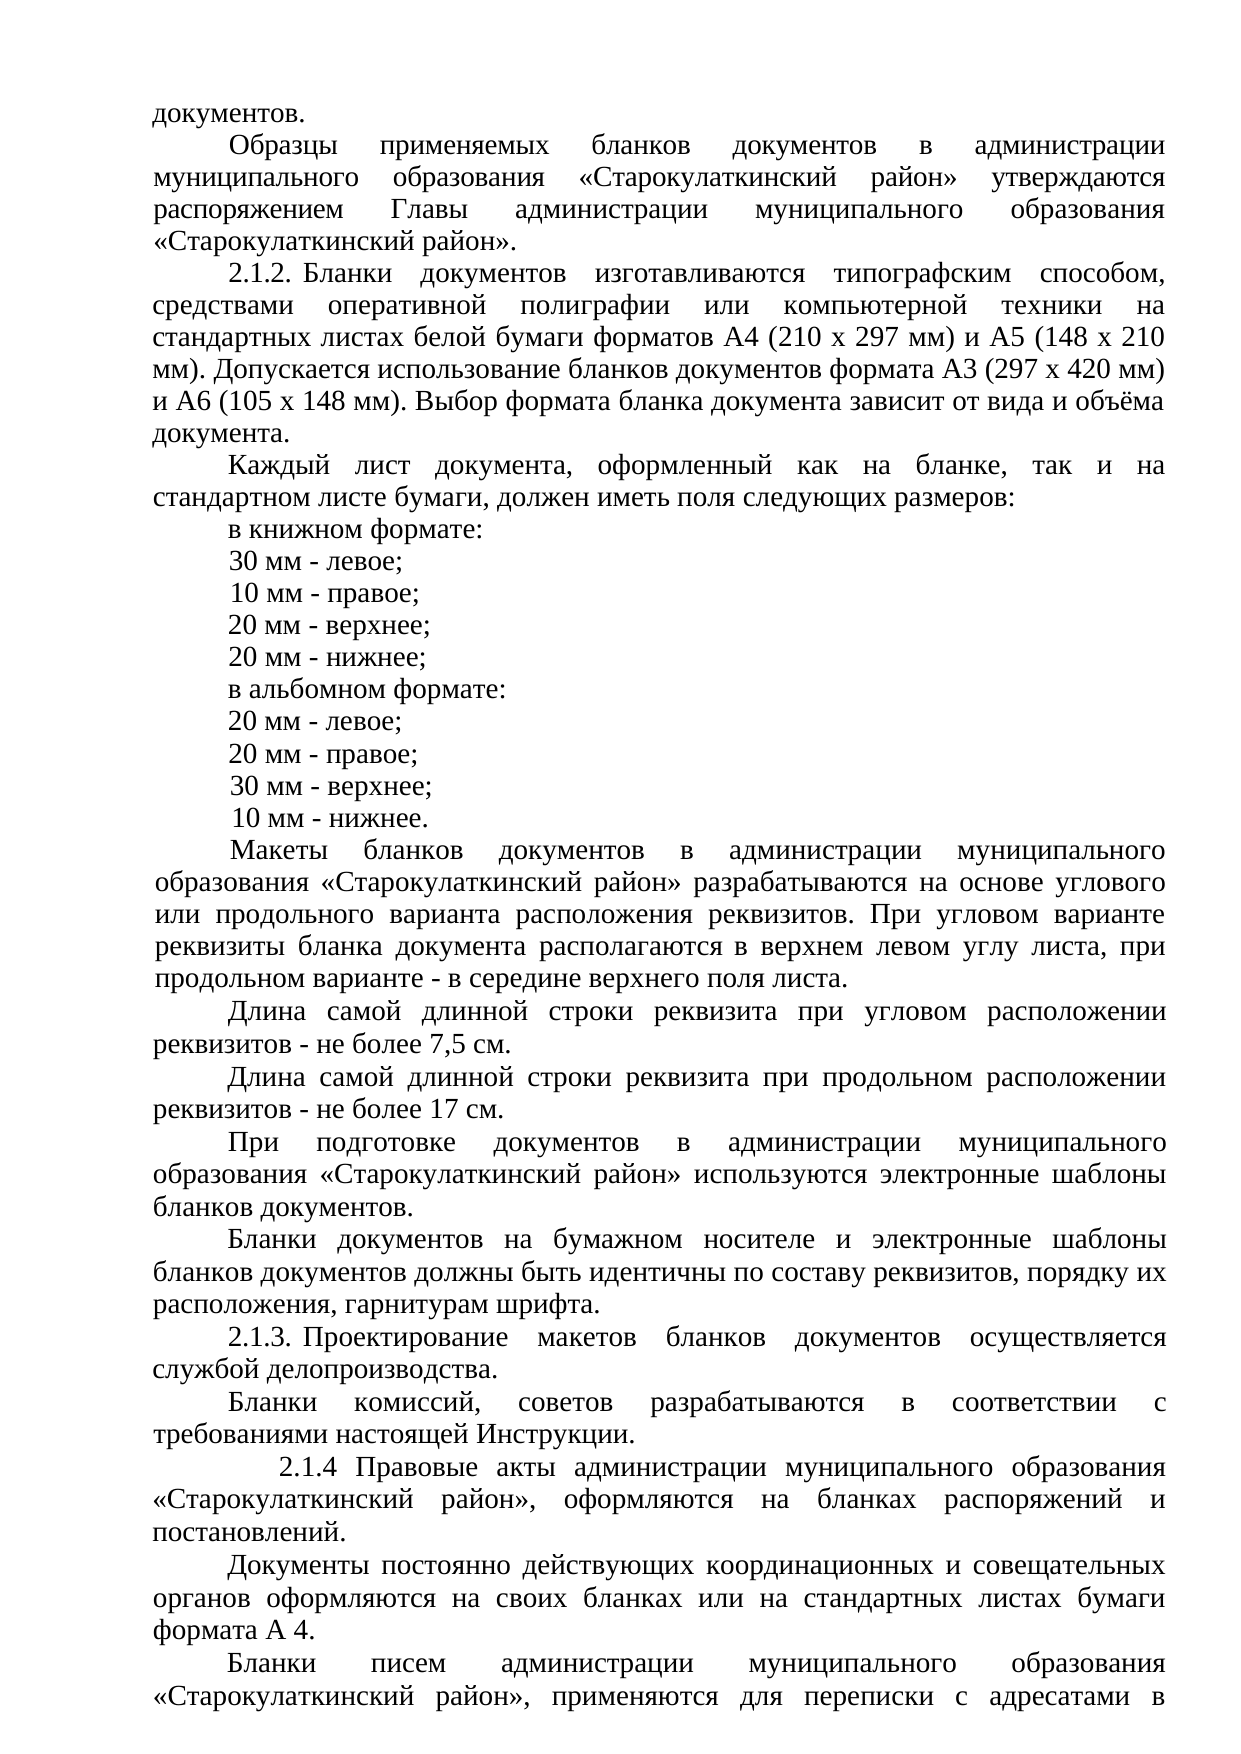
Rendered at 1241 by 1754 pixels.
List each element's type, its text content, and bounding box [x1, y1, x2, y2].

text 30 мм - верхнее; [229, 770, 1168, 802]
text Бланки документов на бумажном носителе и электронные шаблоны бланков документов должны быть идентичны по составу реквизитов, порядку их расположения, гарнитурам шрифта. [153, 1223, 1168, 1320]
text 2.1.2. Бланки документов изготавливаются типографским способом, средствами оперативной полиграфии или компьютерной техники на стандартных листах белой бумаги форматов А4 (210 х 297 мм) и А5 (148 х 210 мм). Допускается использование бланков документов формата A3 (297 х 420 мм) и А6 (105 х 148 мм). Выбор формата бланка документа зависит от вида и объёма документа. [152, 257, 1166, 449]
text 20 мм - нижнее; [228, 641, 1168, 673]
text 20 мм - правое; [228, 738, 1168, 770]
text Каждый лист документа, оформленный как на бланке, так и на стандартном листе бумаги, должен иметь поля следующих размеров: [153, 449, 1166, 513]
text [153, 1647, 1166, 1712]
text Длина самой длинной строки реквизита при угловом расположении реквизитов - не более 7,5 см. [153, 995, 1168, 1060]
text 10 мм - правое; [229, 577, 1168, 609]
text Образцы применяемых бланков документов в администрации муниципального образования «Старокулаткинский район» утверждаются распоряжением Главы администрации муниципального образования «Старокулаткинский район». [153, 129, 1165, 257]
text в книжном формате: [228, 513, 1168, 545]
text в альбомном формате: [228, 673, 1168, 705]
text 2.1.4 Правовые акты администрации муниципального образования «Старокулаткинский район», оформляются на бланках распоряжений и постановлений. [152, 1450, 1167, 1548]
text 2.1.3. Проектирование макетов бланков документов осуществляется службой делопроизводства. [152, 1320, 1167, 1385]
text Длина самой длинной строки реквизита при продольном расположении реквизитов - не более 17 см. [153, 1060, 1167, 1125]
text 20 мм - верхнее; [228, 609, 1168, 641]
text Бланки комиссий, советов разрабатываются в соответствии с требованиями настоящей Инструкции. [153, 1385, 1167, 1450]
text 20 мм - левое; [228, 705, 1168, 737]
text При подготовке документов в администрации муниципального образования «Старокулаткинский район» используются электронные шаблоны бланков документов. [153, 1125, 1167, 1223]
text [152, 97, 1166, 129]
text Документы постоянно действующих координационных и совещательных органов оформляются на своих бланках или на стандартных листах бумаги формата А 4. [153, 1549, 1166, 1646]
text 10 мм - нижнее. [231, 802, 1168, 834]
text 30 мм - левое; [228, 545, 1168, 577]
text Макеты бланков документов в администрации муниципального образования «Старокулаткинский район» разрабатываются на основе углового или продольного варианта расположения реквизитов. При угловом варианте реквизиты бланка документа располагаются в верхнем левом углу листа, при продольном варианте - в середине верхнего поля листа. [154, 834, 1166, 994]
